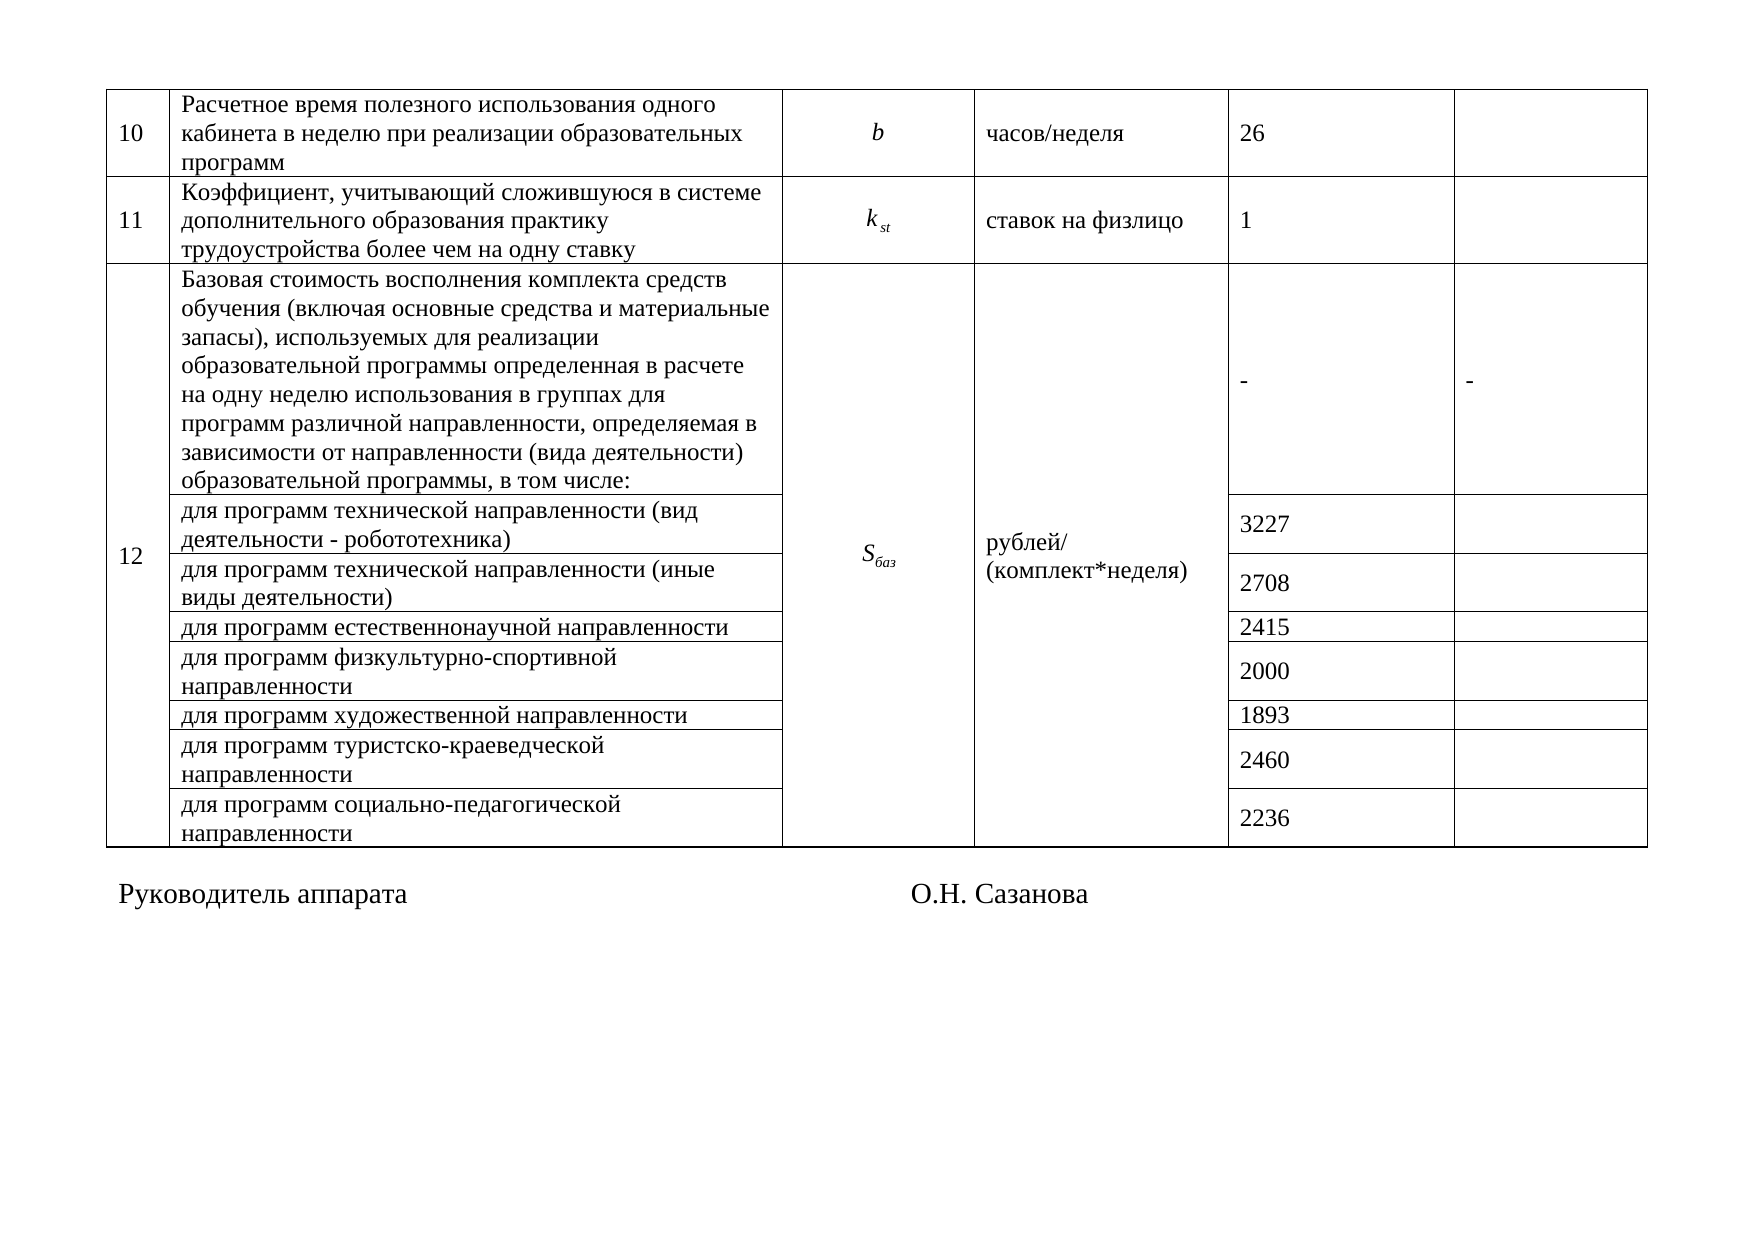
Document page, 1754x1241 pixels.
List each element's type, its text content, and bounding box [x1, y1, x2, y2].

table_cell 26 [1229, 90, 1454, 176]
table_cell для программ художественной направленности [170, 701, 782, 729]
table_cell часов/неделя [975, 90, 1228, 176]
table_cell для программ туристско-краеведческой направленности [170, 730, 782, 788]
table_cell для программ технической направленности (иные виды деятельности) [170, 554, 782, 611]
table_cell [1455, 90, 1647, 176]
table_cell [783, 90, 974, 176]
text Руководитель аппарата О.Н. Сазанова [118, 876, 1636, 910]
table_cell для программ социально-педагогической направленности [170, 789, 782, 846]
table_cell для программ технической направленности (вид деятельности - робототехника) [170, 495, 782, 553]
table_cell [783, 264, 974, 846]
table_cell [1455, 789, 1647, 846]
table_cell Коэффициент, учитывающий сложившуюся в системе дополнительного образования практику трудоустройства более чем на одну ставку [170, 177, 782, 263]
table_cell [1455, 177, 1647, 263]
table_cell [1455, 701, 1647, 729]
table_cell 3227 [1229, 495, 1454, 553]
table_cell 10 [107, 90, 169, 176]
table_cell 1893 [1229, 701, 1454, 729]
table_cell 11 [107, 177, 169, 263]
table_cell Базовая стоимость восполнения комплекта средств обучения (включая основные средства и материальные запасы), используемых для реализации образовательной программы определенная в расчете на одну неделю использования в группах для программ различной направленности, определяемая в зависимости от направленности (вида деятельности) образовательной программы, в том числе: [170, 264, 782, 494]
table_cell [1455, 730, 1647, 788]
table_cell 2460 [1229, 730, 1454, 788]
table_cell 2415 [1229, 612, 1454, 641]
table_cell 12 [107, 264, 169, 846]
table_cell 2236 [1229, 789, 1454, 846]
table_cell 1 [1229, 177, 1454, 263]
table_cell для программ естественнонаучной направленности [170, 612, 782, 641]
table_cell для программ физкультурно-спортивной направленности [170, 642, 782, 699]
table_cell Расчетное время полезного использования одного кабинета в неделю при реализации образовательных программ [170, 90, 782, 176]
table_cell [783, 177, 974, 263]
table_cell [1455, 612, 1647, 641]
table_cell [1455, 495, 1647, 553]
table_cell 2000 [1229, 642, 1454, 699]
table_cell - [1229, 264, 1454, 494]
table_cell [1455, 642, 1647, 699]
table_cell 2708 [1229, 554, 1454, 611]
table_cell - [1455, 264, 1647, 494]
table_cell рублей/(комплект*неделя) [975, 264, 1228, 846]
table_cell [1455, 554, 1647, 611]
table_cell ставок на физлицо [975, 177, 1228, 263]
